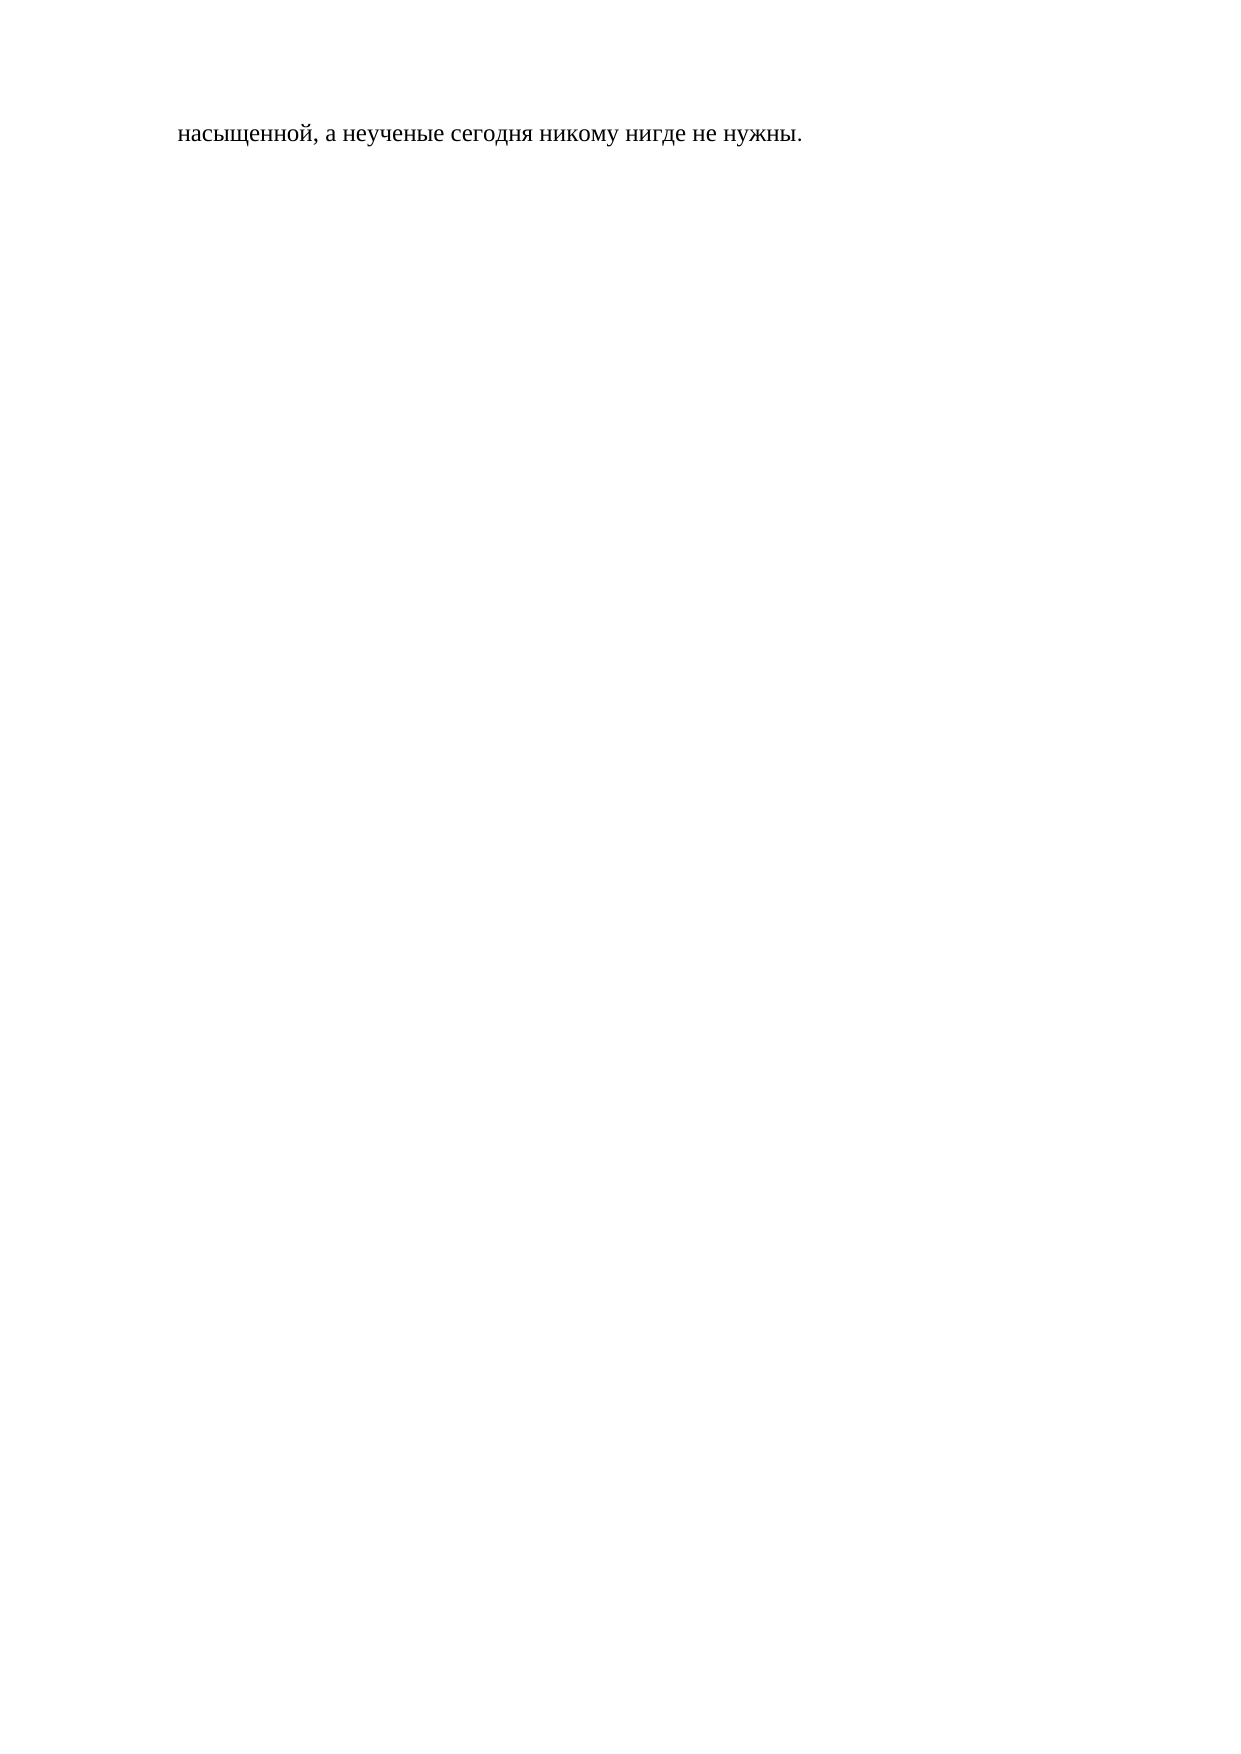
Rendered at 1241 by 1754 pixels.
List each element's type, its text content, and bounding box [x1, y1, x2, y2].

text насыщенной, а неученые сегодня никому нигде не нужны. [177, 118, 1152, 147]
